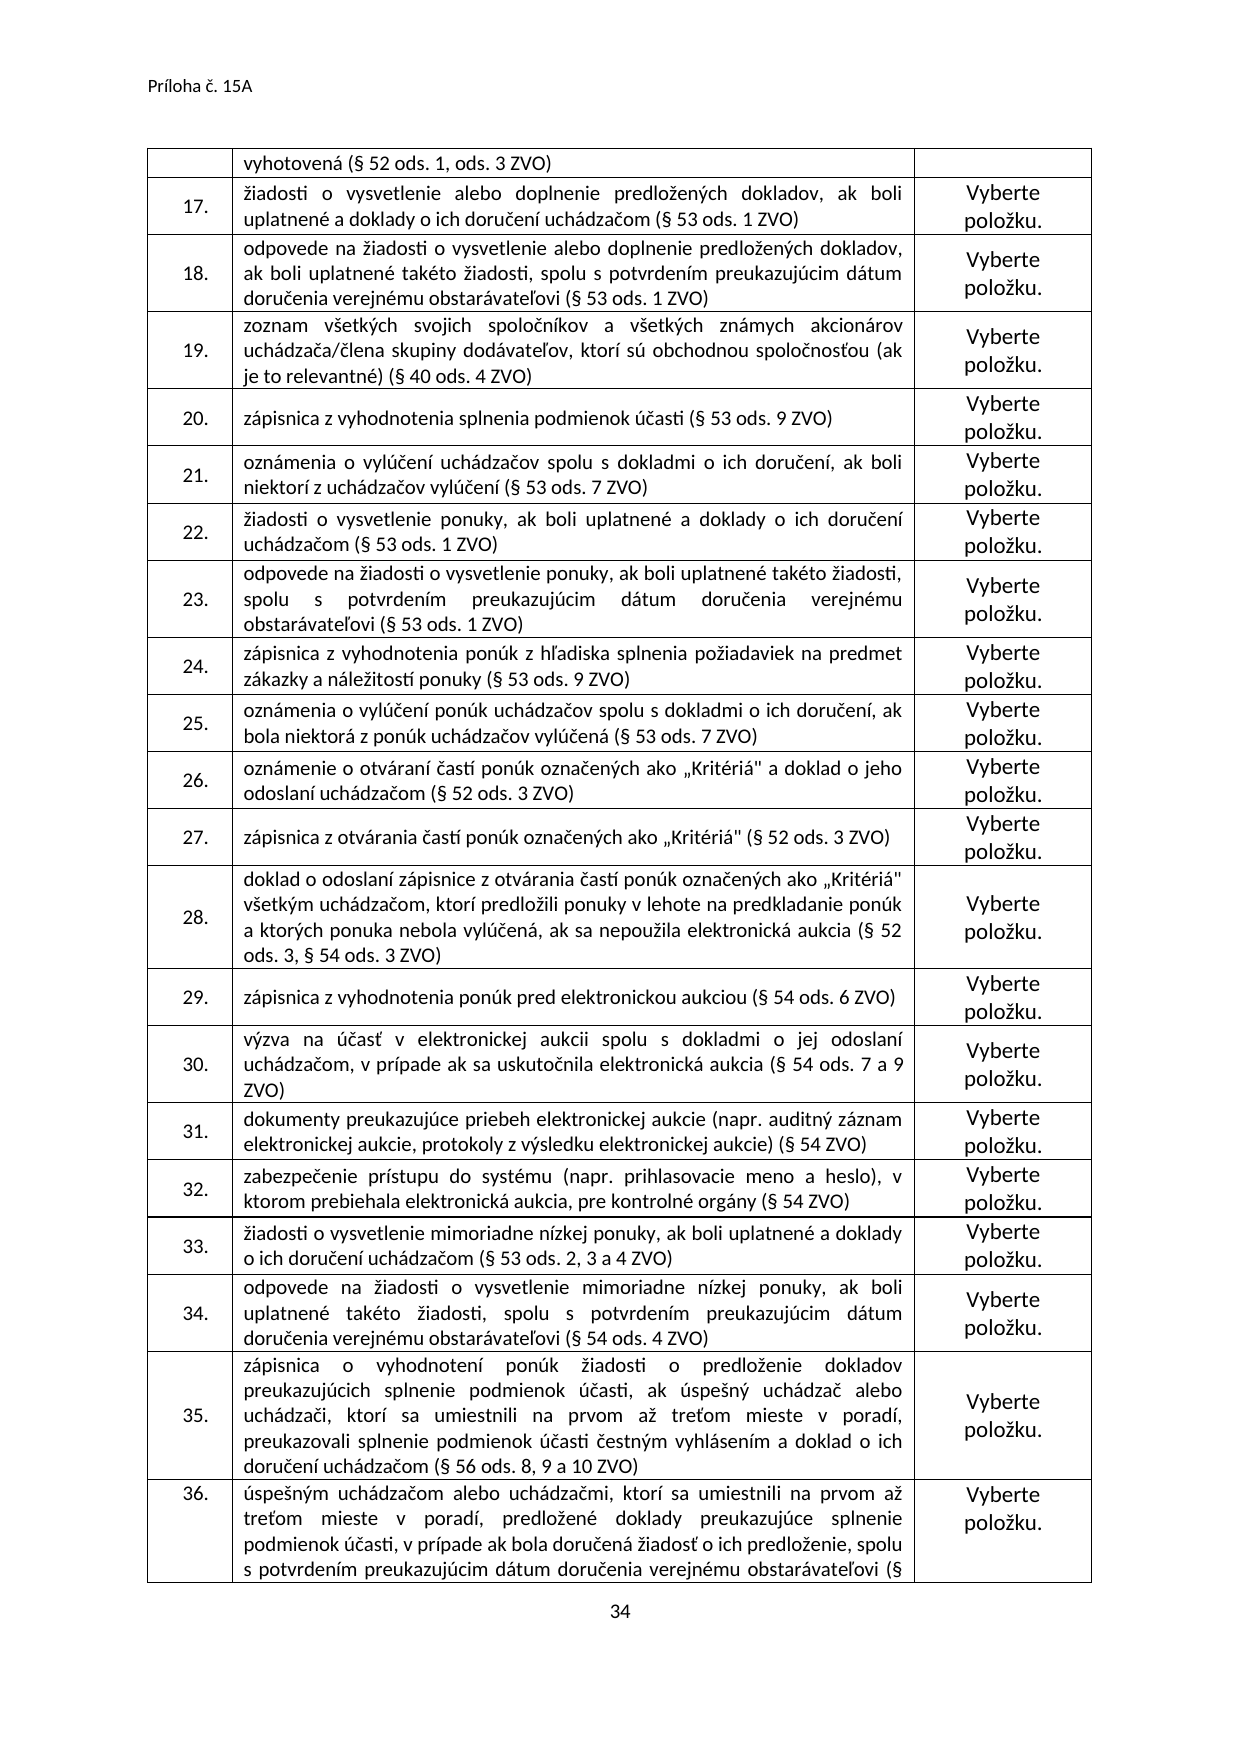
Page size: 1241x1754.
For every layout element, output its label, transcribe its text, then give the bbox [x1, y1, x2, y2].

table_cell dokumenty preukazujúce priebeh elektronickej aukcie (napr. auditný záznam elektronickej aukcie, protokoly z výsledku elektronickej aukcie) (§ 54 ZVO) [233, 1103, 914, 1159]
table_cell zabezpečenie prístupu do systému (napr. prihlasovacie meno a heslo), v ktorom prebiehala elektronická aukcia, pre kontrolné orgány (§ 54 ZVO) [233, 1160, 914, 1216]
table_cell zápisnica o vyhodnotení ponúk žiadosti o predloženie dokladov preukazujúcich splnenie podmienok účasti, ak úspešný uchádzač alebo uchádzači, ktorí sa umiestnili na prvom až treťom mieste v poradí, preukazovali splnenie podmienok účasti čestným vyhlásením a doklad o ich doručení uchádzačom (§ 56 ods. 8, 9 a 10 ZVO) [233, 1352, 914, 1479]
table_cell žiadosti o vysvetlenie ponuky, ak boli uplatnené a doklady o ich doručení uchádzačom (§ 53 ods. 1 ZVO) [233, 504, 914, 559]
table_cell [148, 178, 232, 234]
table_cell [233, 149, 914, 177]
table_cell [148, 149, 232, 177]
table_cell zápisnica z otvárania častí ponúk označených ako „Kritériá" (§ 52 ods. 3 ZVO) [233, 809, 914, 865]
table_cell [148, 1103, 232, 1159]
table_cell [148, 504, 232, 559]
table_cell žiadosti o vysvetlenie alebo doplnenie predložených dokladov, ak boli uplatnené a doklady o ich doručení uchádzačom (§ 53 ods. 1 ZVO) [233, 178, 914, 234]
table_cell odpovede na žiadosti o vysvetlenie ponuky, ak boli uplatnené takéto žiadosti, spolu s potvrdením preukazujúcim dátum doručenia verejnému obstarávateľovi (§ 53 ods. 1 ZVO) [233, 561, 914, 637]
table_cell [148, 1480, 232, 1582]
table_cell [148, 1352, 232, 1479]
table_cell oznámenia o vylúčení ponúk uchádzačov spolu s dokladmi o ich doručení, ak bola niektorá z ponúk uchádzačov vylúčená (§ 53 ods. 7 ZVO) [233, 695, 914, 751]
table_cell [148, 561, 232, 637]
table_cell [148, 389, 232, 445]
table_cell [148, 809, 232, 865]
table_cell oznámenie o otváraní častí ponúk označených ako „Kritériá" a doklad o jeho odoslaní uchádzačom (§ 52 ods. 3 ZVO) [233, 752, 914, 808]
table_cell odpovede na žiadosti o vysvetlenie mimoriadne nízkej ponuky, ak boli uplatnené takéto žiadosti, spolu s potvrdením preukazujúcim dátum doručenia verejnému obstarávateľovi (§ 54 ods. 4 ZVO) [233, 1275, 914, 1351]
table_cell zápisnica z vyhodnotenia splnenia podmienok účasti (§ 53 ods. 9 ZVO) [233, 389, 914, 445]
table_cell zoznam všetkých svojich spoločníkov a všetkých známych akcionárov uchádzača/člena skupiny dodávateľov, ktorí sú obchodnou spoločnosťou (ak je to relevantné) (§ 40 ods. 4 ZVO) [233, 312, 914, 388]
table_cell [148, 866, 232, 968]
table_cell oznámenia o vylúčení uchádzačov spolu s dokladmi o ich doručení, ak boli niektorí z uchádzačov vylúčení (§ 53 ods. 7 ZVO) [233, 446, 914, 502]
table_cell [148, 752, 232, 808]
table_cell výzva na účasť v elektronickej aukcii spolu s dokladmi o jej odoslaní uchádzačom, v prípade ak sa uskutočnila elektronická aukcia (§ 54 ods. 7 a 9 ZVO) [233, 1026, 914, 1102]
table_cell [148, 969, 232, 1025]
table_cell doklad o odoslaní zápisnice z otvárania častí ponúk označených ako „Kritériá" všetkým uchádzačom, ktorí predložili ponuky v lehote na predkladanie ponúk a ktorých ponuka nebola vylúčená, ak sa nepoužila elektronická aukcia (§ 52 ods. 3, § 54 ods. 3 ZVO) [233, 866, 914, 968]
table_cell [148, 1026, 232, 1102]
table_cell žiadosti o vysvetlenie mimoriadne nízkej ponuky, ak boli uplatnené a doklady o ich doručení uchádzačom (§ 53 ods. 2, 3 a 4 ZVO) [233, 1218, 914, 1273]
table_cell [148, 1275, 232, 1351]
table_cell [148, 1218, 232, 1273]
table_cell odpovede na žiadosti o vysvetlenie alebo doplnenie predložených dokladov, ak boli uplatnené takéto žiadosti, spolu s potvrdením preukazujúcim dátum doručenia verejnému obstarávateľovi (§ 53 ods. 1 ZVO) [233, 235, 914, 311]
table_cell zápisnica z vyhodnotenia ponúk pred elektronickou aukciou (§ 54 ods. 6 ZVO) [233, 969, 914, 1025]
table_cell zápisnica z vyhodnotenia ponúk z hľadiska splnenia požiadaviek na predmet zákazky a náležitostí ponuky (§ 53 ods. 9 ZVO) [233, 638, 914, 694]
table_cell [233, 1480, 914, 1582]
table_cell [148, 638, 232, 694]
table_cell [148, 312, 232, 388]
table_cell [148, 446, 232, 502]
table_cell [148, 1160, 232, 1216]
table_cell [148, 695, 232, 751]
table_cell [148, 235, 232, 311]
